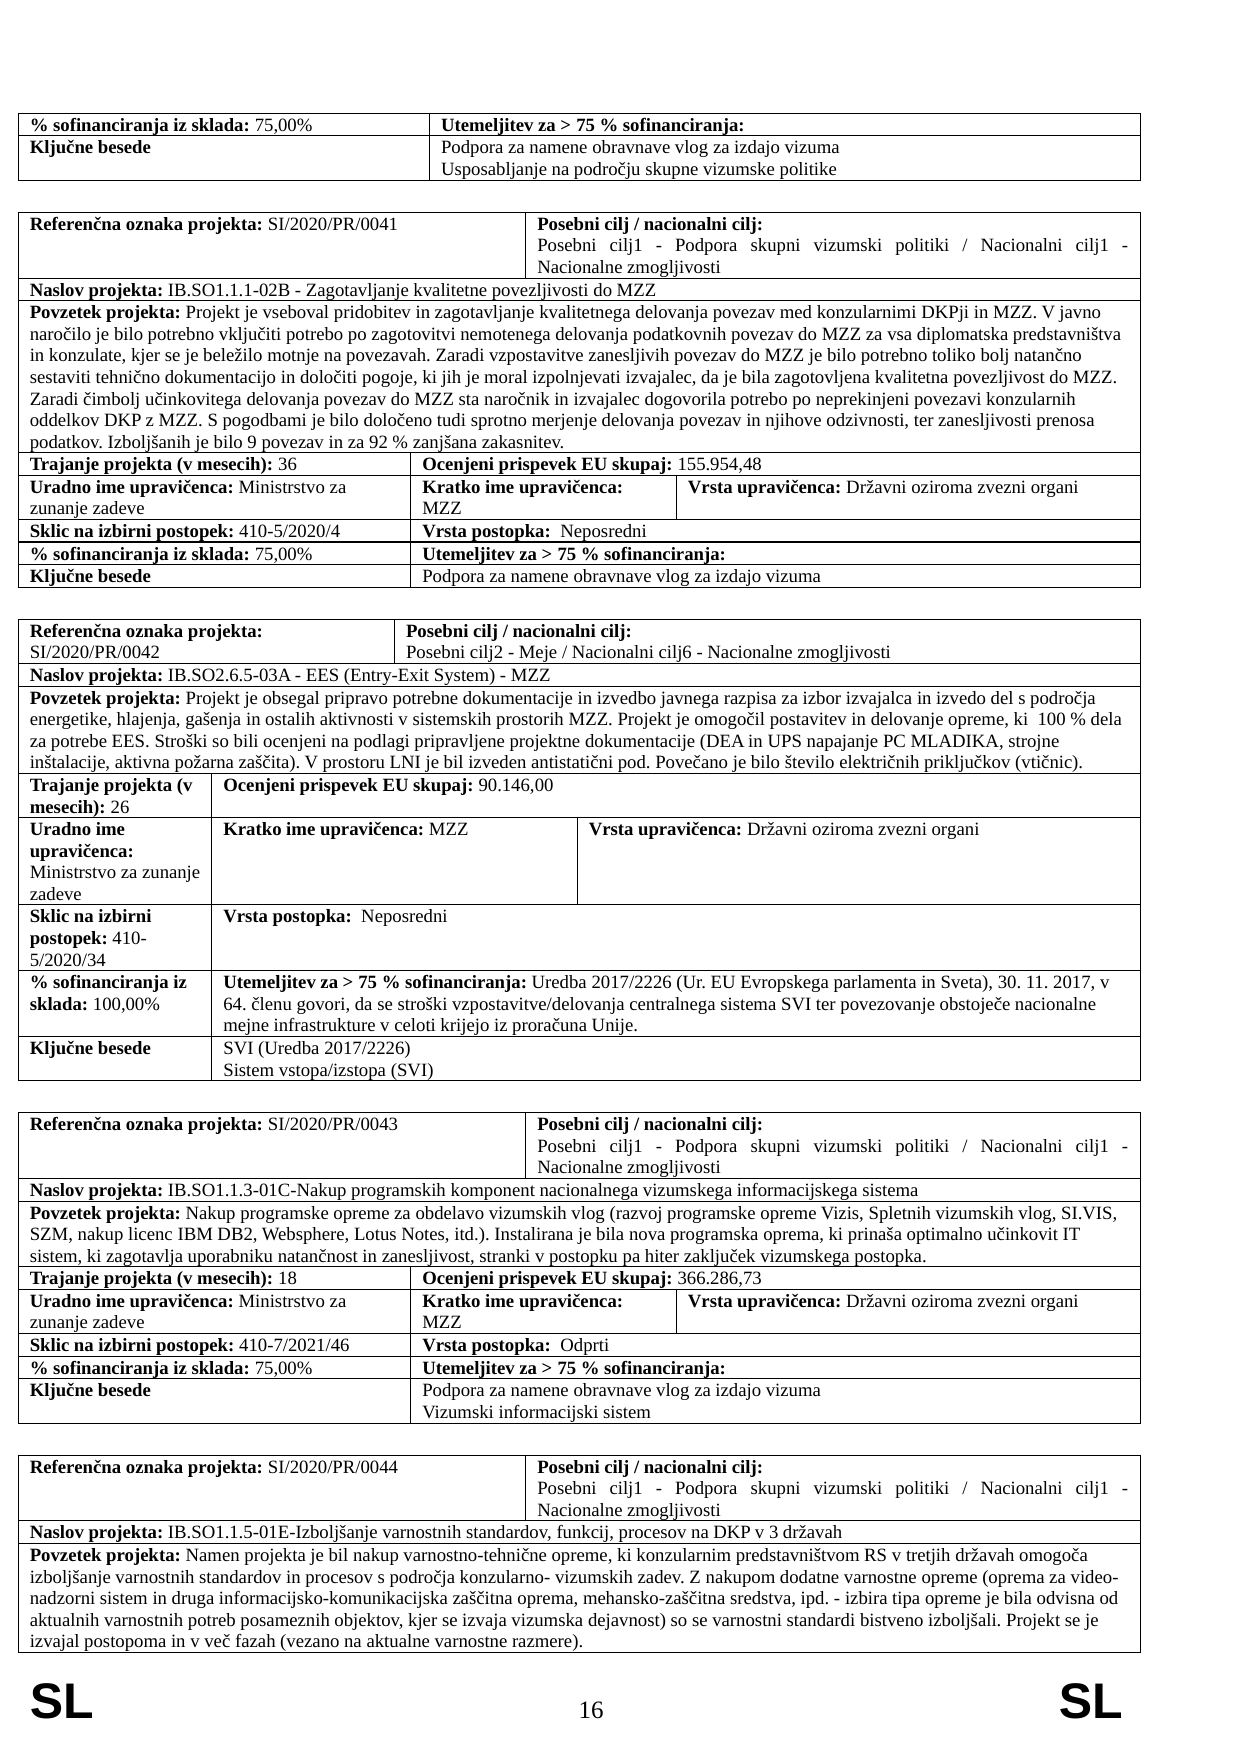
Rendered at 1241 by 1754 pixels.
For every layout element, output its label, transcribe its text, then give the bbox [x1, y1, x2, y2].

table_cell Podpora za namene obravnave vlog za izdajo vizuma Vizumski informacijski sistem [411, 1379, 1140, 1422]
table_header Posebni cilj / nacionalni cilj: Posebni cilj1 - Podpora skupni vizumski politiki / Nacionalni cilj1 - Nacionalne zmogljivosti [526, 1113, 1140, 1178]
table_cell Povzetek projekta: Namen projekta je bil nakup varnostno-tehnične opreme, ki konzularnim predstavništvom RS v tretjih državah omogoča izboljšanje varnostnih standardov in procesov s področja konzularno- vizumskih zadev. Z nakupom dodatne varnostne opreme (oprema za video-nadzorni sistem in druga informacijsko-komunikacijska zaščitna oprema, mehansko-zaščitna sredstva, ipd. - izbira tipa opreme je bila odvisna od aktualnih varnostnih potreb posameznih objektov, kjer se izvaja vizumska dejavnost) so se varnostni standardi bistveno izboljšali. Projekt se je izvajal postopoma in v več fazah (vezano na aktualne varnostne razmere). [19, 1544, 1140, 1652]
table_cell Povzetek projekta: Projekt je vseboval pridobitev in zagotavljanje kvalitetnega delovanja povezav med konzularnimi DKPji in MZZ. V javno naročilo je bilo potrebno vključiti potrebo po zagotovitvi nemotenega delovanja podatkovnih povezav do MZZ za vsa diplomatska predstavništva in konzulate, kjer se je beležilo motnje na povezavah. Zaradi vzpostavitve zanesljivih povezav do MZZ je bilo potrebno toliko bolj natančno sestaviti tehnično dokumentacijo in določiti pogoje, ki jih je moral izpolnjevati izvajalec, da je bila zagotovljena kvalitetna povezljivost do MZZ. Zaradi čimbolj učinkovitega delovanja povezav do MZZ sta naročnik in izvajalec dogovorila potrebo po neprekinjeni povezavi konzularnih oddelkov DKP z MZZ. S pogodbami je bilo določeno tudi sprotno merjenje delovanja povezav in njihove odzivnosti, ter zanesljivosti prenosa podatkov. Izboljšanih je bilo 9 povezav in za 92 % zanjšana zakasnitev. [19, 301, 1140, 452]
table_cell Naslov projekta: IB.SO1.1.5-01E-Izboljšanje varnostnih standardov, funkcij, procesov na DKP v 3 državah [19, 1521, 1140, 1543]
table_header Posebni cilj / nacionalni cilj: Posebni cilj1 - Podpora skupni vizumski politiki / Nacionalni cilj1 - Nacionalne zmogljivosti [526, 1456, 1140, 1520]
table_header Referenčna oznaka projekta: SI/2020/PR/0041 [19, 213, 525, 277]
table_cell Ocenjeni prispevek EU skupaj: 366.286,73 [411, 1267, 1140, 1289]
table_cell Povzetek projekta: Nakup programske opreme za obdelavo vizumskih vlog (razvoj programske opreme Vizis, Spletnih vizumskih vlog, SI.VIS, SZM, nakup licenc IBM DB2, Websphere, Lotus Notes, itd.). Instalirana je bila nova programska oprema, ki prinaša optimalno učinkovit IT sistem, ki zagotavlja uporabniku natančnost in zanesljivost, stranki v postopku pa hiter zaključek vizumskega postopka. [19, 1202, 1140, 1266]
table_cell Kratko ime upravičenca: MZZ [411, 476, 676, 519]
table_cell Ocenjeni prispevek EU skupaj: 155.954,48 [411, 453, 1140, 475]
table_cell % sofinanciranja iz sklada: 75,00% [19, 543, 410, 564]
table_cell % sofinanciranja iz sklada: 100,00% [19, 971, 211, 1036]
table_cell % sofinanciranja iz sklada: 75,00% [19, 114, 429, 135]
table_cell Vrsta upravičenca: Državni oziroma zvezni organi [677, 476, 1140, 519]
table_cell Ključne besede [19, 1037, 211, 1080]
table_cell Vrsta postopka: Neposredni [411, 520, 1140, 541]
table_header Posebni cilj / nacionalni cilj: Posebni cilj1 - Podpora skupni vizumski politiki / Nacionalni cilj1 - Nacionalne zmogljivosti [526, 213, 1140, 277]
table_header Referenčna oznaka projekta: SI/2020/PR/0042 [19, 620, 394, 663]
table_cell Ključne besede [19, 136, 429, 179]
table_cell Ključne besede [19, 565, 410, 587]
table_cell Trajanje projekta (v mesecih): 36 [19, 453, 410, 475]
table_cell Sklic na izbirni postopek: 410-5/2020/34 [19, 905, 211, 970]
table_cell Kratko ime upravičenca: MZZ [411, 1290, 676, 1333]
table_cell Naslov projekta: IB.SO1.1.1-02B - Zagotavljanje kvalitetne povezljivosti do MZZ [19, 279, 1140, 300]
table_cell Utemeljitev za > 75 % sofinanciranja: [411, 543, 1140, 564]
table_cell Naslov projekta: IB.SO1.1.3-01C-Nakup programskih komponent nacionalnega vizumskega informacijskega sistema [19, 1179, 1140, 1201]
table_header Posebni cilj / nacionalni cilj: Posebni cilj2 - Meje / Nacionalni cilj6 - Nacionalne zmogljivosti [395, 620, 1140, 663]
table_cell Vrsta postopka: Odprti [411, 1334, 1140, 1356]
table_cell Utemeljitev za > 75 % sofinanciranja: Uredba 2017/2226 (Ur. EU Evropskega parlamenta in Sveta), 30. 11. 2017, v 64. členu govori, da se stroški vzpostavitve/delovanja centralnega sistema SVI ter povezovanje obstoječe nacionalne mejne infrastrukture v celoti krijejo iz proračuna Unije. [212, 971, 1140, 1036]
table_cell Uradno ime upravičenca: Ministrstvo za zunanje zadeve [19, 818, 211, 904]
table_cell Uradno ime upravičenca: Ministrstvo za zunanje zadeve [19, 476, 410, 519]
table_cell Sklic na izbirni postopek: 410-5/2020/4 [19, 520, 410, 541]
table_cell Utemeljitev za > 75 % sofinanciranja: [411, 1357, 1140, 1378]
table_cell Trajanje projekta (v mesecih): 18 [19, 1267, 410, 1289]
table_cell Vrsta postopka: Neposredni [212, 905, 1140, 970]
table_cell Ocenjeni prispevek EU skupaj: 90.146,00 [212, 774, 1140, 817]
table_cell Kratko ime upravičenca: MZZ [212, 818, 577, 904]
table_cell % sofinanciranja iz sklada: 75,00% [19, 1357, 410, 1378]
table_cell Vrsta upravičenca: Državni oziroma zvezni organi [578, 818, 1140, 904]
table_cell Podpora za namene obravnave vlog za izdajo vizuma [411, 565, 1140, 587]
table_cell Trajanje projekta (v mesecih): 26 [19, 774, 211, 817]
table_header Referenčna oznaka projekta: SI/2020/PR/0044 [19, 1456, 525, 1520]
table_cell Ključne besede [19, 1379, 410, 1422]
table_cell Naslov projekta: IB.SO2.6.5-03A - EES (Entry-Exit System) - MZZ [19, 664, 1140, 686]
table_cell Sklic na izbirni postopek: 410-7/2021/46 [19, 1334, 410, 1356]
table_cell Povzetek projekta: Projekt je obsegal pripravo potrebne dokumentacije in izvedbo javnega razpisa za izbor izvajalca in izvedo del s področja energetike, hlajenja, gašenja in ostalih aktivnosti v sistemskih prostorih MZZ. Projekt je omogočil postavitev in delovanje opreme, ki 100 % dela za potrebe EES. Stroški so bili ocenjeni na podlagi pripravljene projektne dokumentacije (DEA in UPS napajanje PC MLADIKA, strojne inštalacije, aktivna požarna zaščita). V prostoru LNI je bil izveden antistatični pod. Povečano je bilo število električnih priključkov (vtičnic). [19, 687, 1140, 773]
table_cell Podpora za namene obravnave vlog za izdajo vizuma Usposabljanje na področju skupne vizumske politike [430, 136, 1140, 179]
table_cell Uradno ime upravičenca: Ministrstvo za zunanje zadeve [19, 1290, 410, 1333]
table_cell Utemeljitev za > 75 % sofinanciranja: [430, 114, 1140, 135]
table_cell Vrsta upravičenca: Državni oziroma zvezni organi [677, 1290, 1140, 1333]
table_header Referenčna oznaka projekta: SI/2020/PR/0043 [19, 1113, 525, 1178]
table_cell SVI (Uredba 2017/2226) Sistem vstopa/izstopa (SVI) [212, 1037, 1140, 1080]
